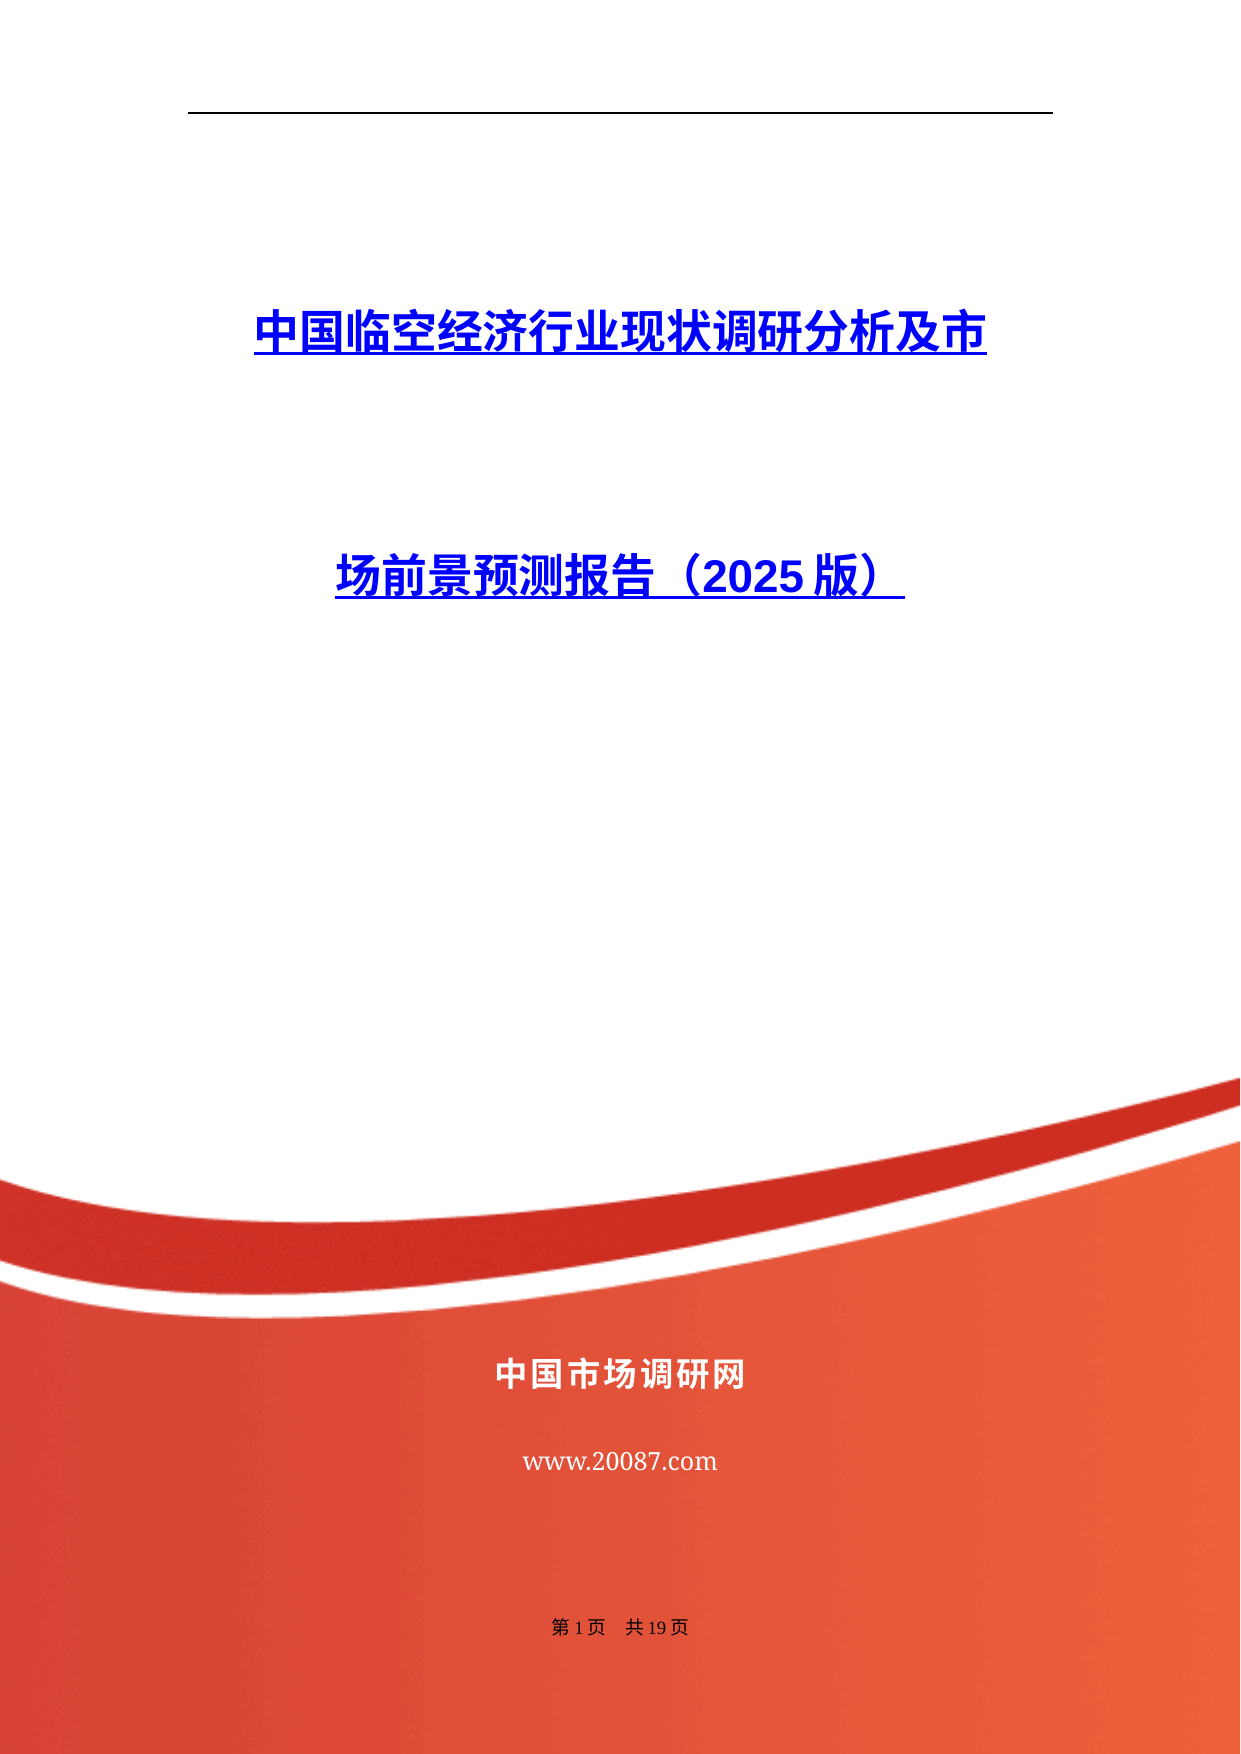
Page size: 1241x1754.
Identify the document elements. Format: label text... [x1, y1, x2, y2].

picture [0, 1006, 1241, 1754]
table_header 中国临空经济行业现状调研分析及市场前景预测报告（2025版） [188, 207, 1053, 773]
text www.20087.com [187, 1428, 1053, 1493]
subtitle 中国市场调研网 [187, 1339, 1053, 1404]
